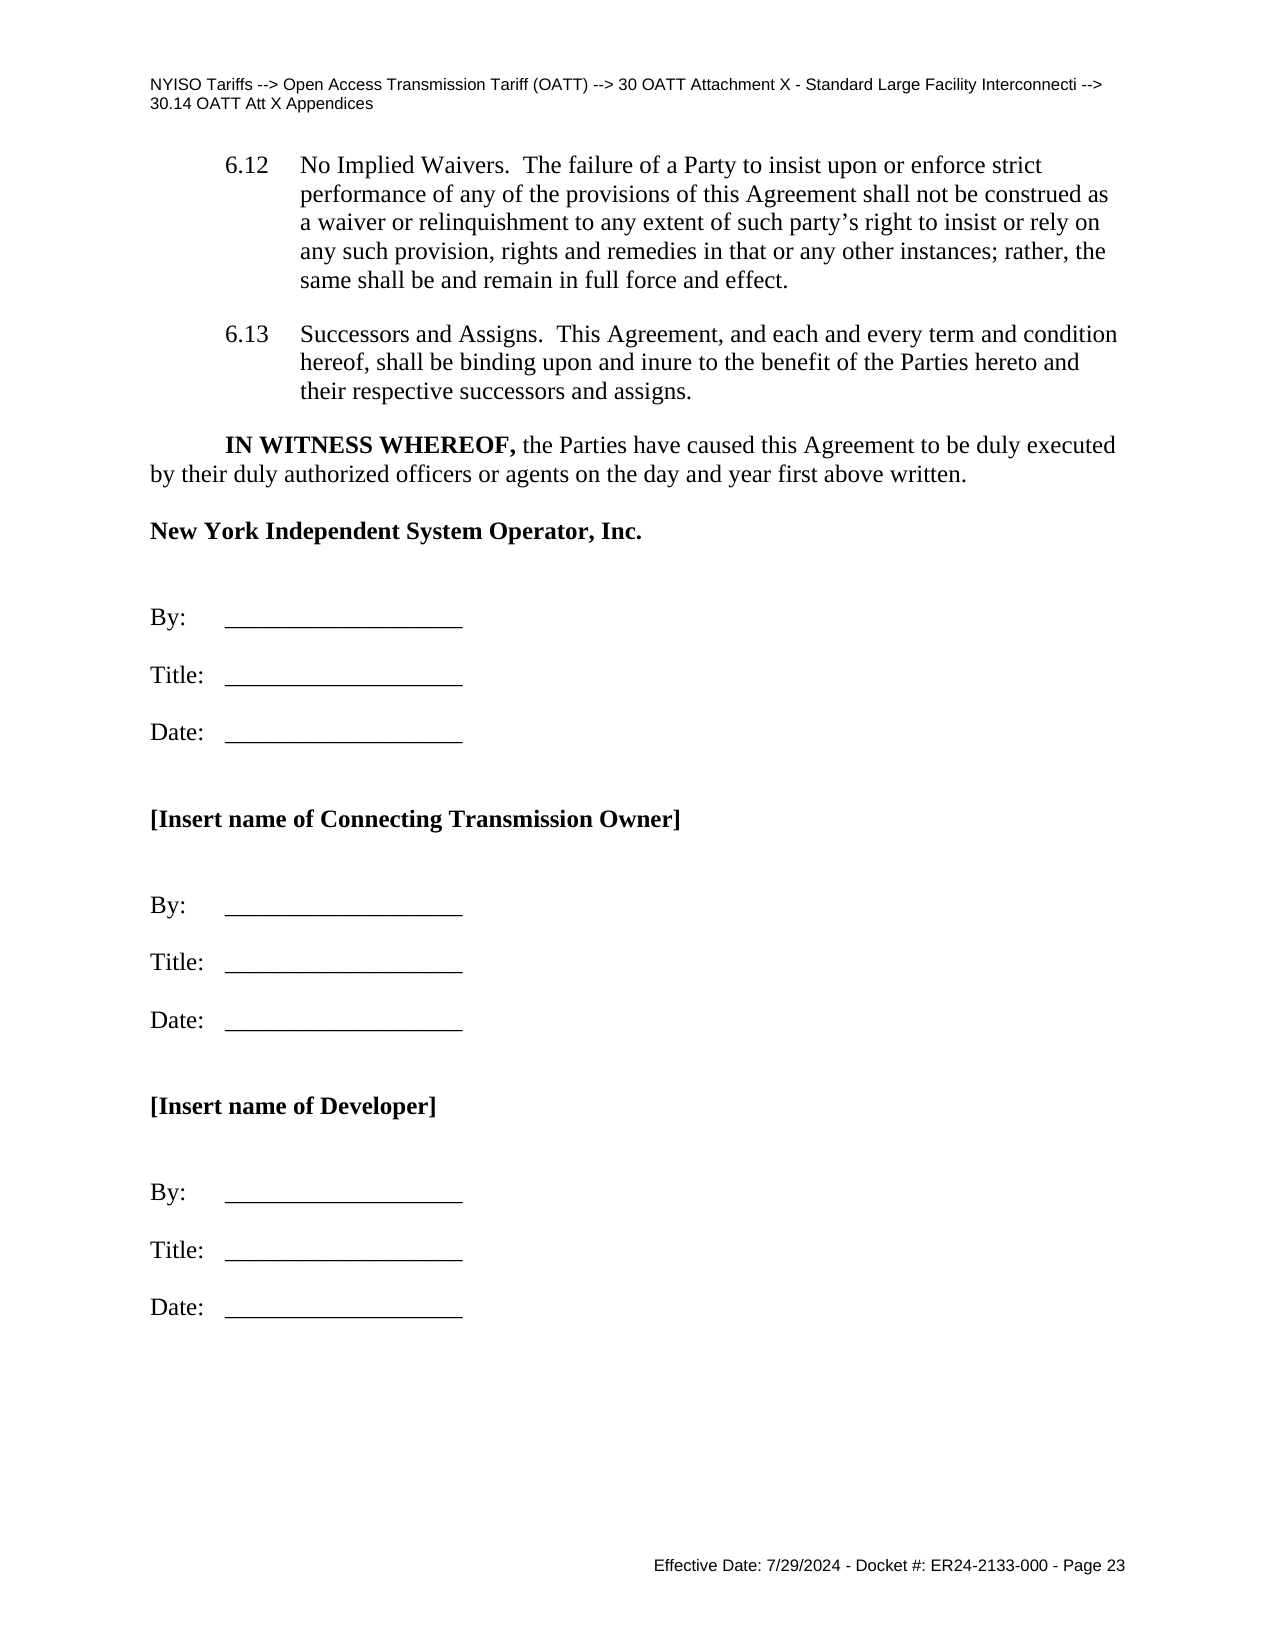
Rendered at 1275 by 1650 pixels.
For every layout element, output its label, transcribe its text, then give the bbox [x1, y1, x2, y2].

text By: ___________________ [150, 602, 1125, 631]
text Title: ___________________ [150, 660, 1125, 689]
text By: ___________________ [150, 890, 1125, 919]
text 6.13 Successors and Assigns. This Agreement, and each and every term and condition hereof, shall be binding upon and inure to the benefit of the Parties hereto and their respective successors and assigns. [225, 319, 1125, 405]
text By: ___________________ [150, 1177, 1125, 1206]
text New York Independent System Operator, Inc. [150, 516, 1137, 545]
text Date: ___________________ [150, 717, 1125, 746]
text Date: ___________________ [150, 1005, 1125, 1034]
text IN WITNESS WHEREOF, the Parties have caused this Agreement to be duly executed by their duly authorized officers or agents on the day and year first above written. [150, 430, 1125, 487]
text [Insert name of Developer] [150, 1091, 1125, 1120]
text Date: ___________________ [150, 1292, 1125, 1321]
text Title: ___________________ [150, 1235, 1125, 1264]
text [Insert name of Connecting Transmission Owner] [150, 804, 1125, 832]
text 6.12 No Implied Waivers. The failure of a Party to insist upon or enforce strict performance of any of the provisions of this Agreement shall not be construed as a waiver or relinquishment to any extent of such party’s right to insist or rely on any such provision, rights and remedies in that or any other instances; rather, the same shall be and remain in full force and effect. [225, 150, 1125, 294]
text Title: ___________________ [150, 947, 1125, 976]
